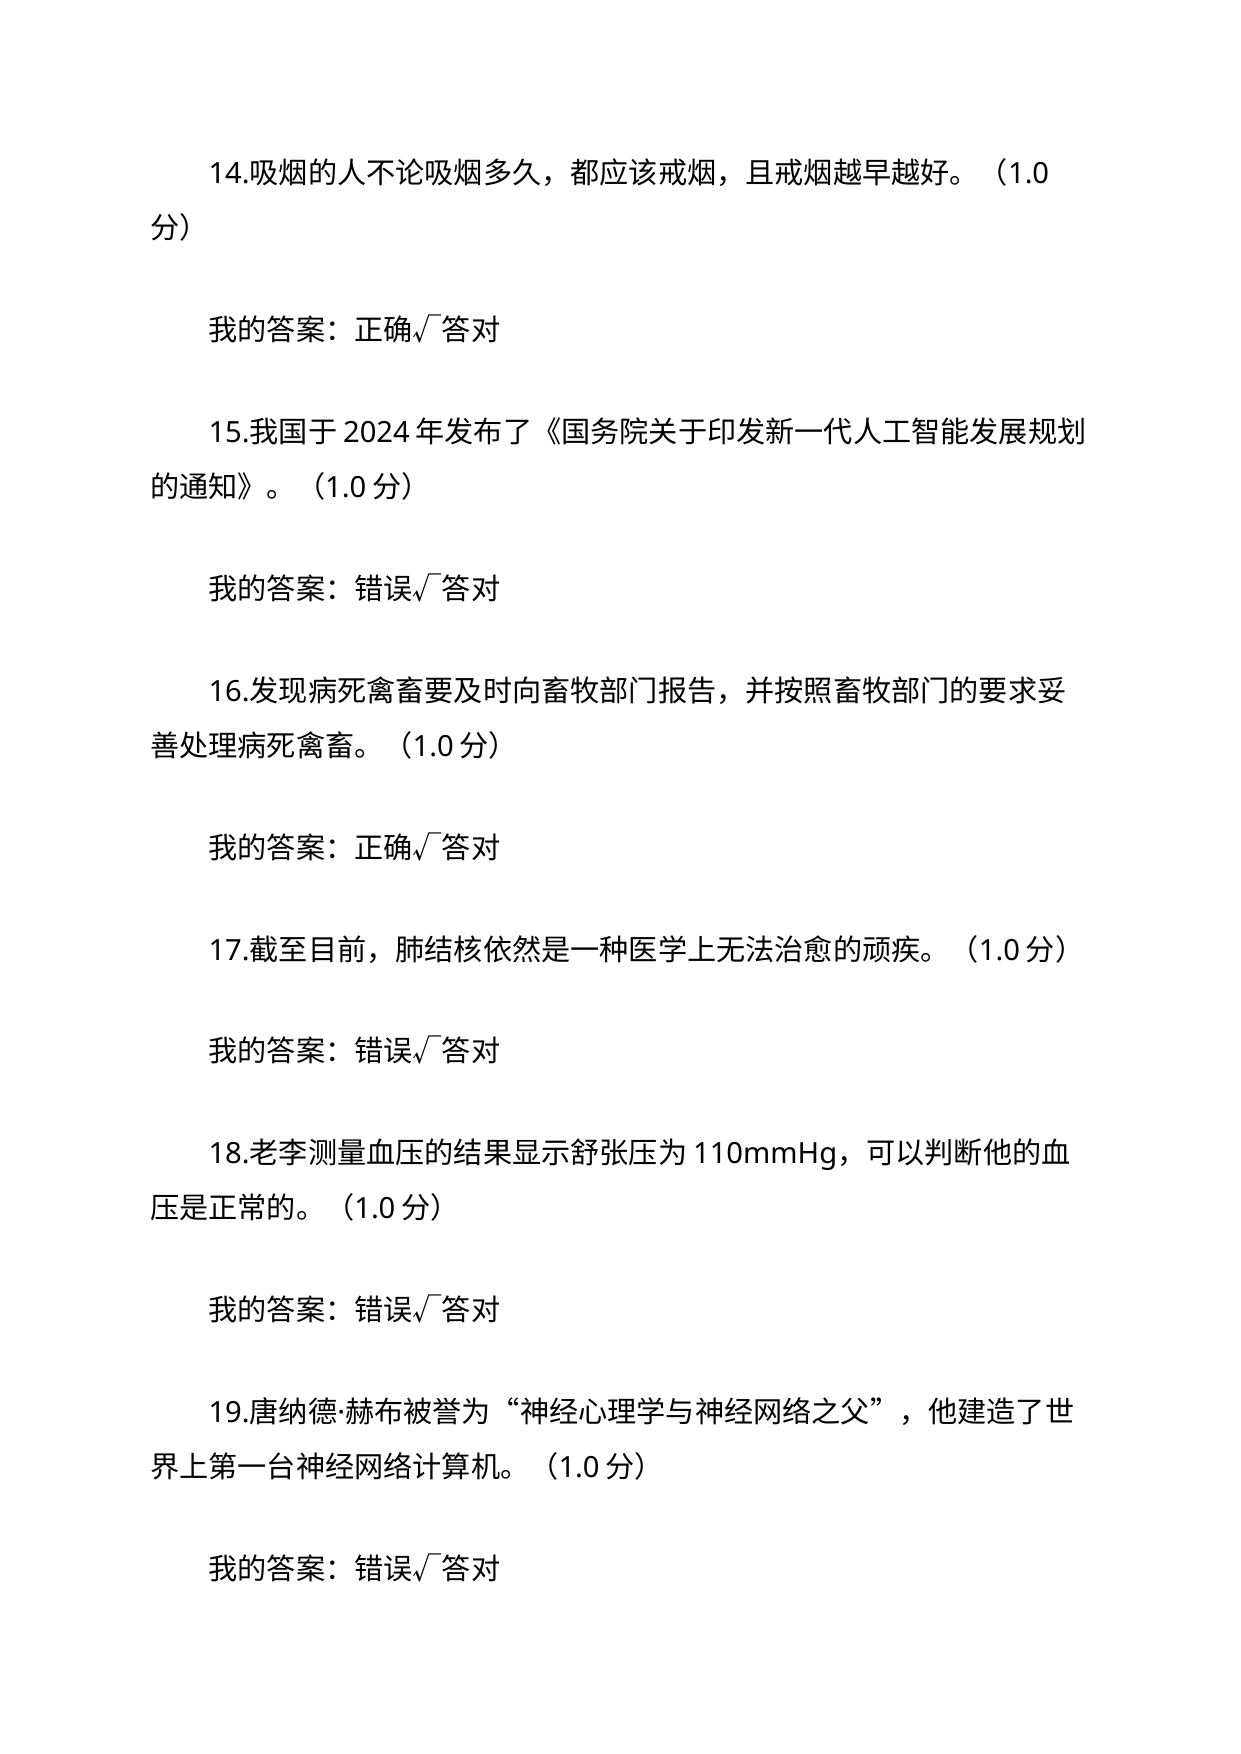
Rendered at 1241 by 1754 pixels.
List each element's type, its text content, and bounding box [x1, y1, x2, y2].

text 19.唐纳德·赫布被誉为“神经心理学与神经网络之父”，他建造了世界上第一台神经网络计算机。（1.0分） [150, 1388, 1090, 1486]
text 15.我国于2024年发布了《国务院关于印发新一代人工智能发展规划的通知》。（1.0分） [150, 408, 1090, 506]
text 我的答案：错误√答对 [150, 1546, 1090, 1588]
text 我的答案：错误√答对 [150, 1287, 1090, 1329]
text 我的答案：错误√答对 [150, 566, 1090, 608]
text 14.吸烟的人不论吸烟多久，都应该戒烟，且戒烟越早越好。（1.0分） [150, 150, 1090, 247]
text 我的答案：正确√答对 [150, 307, 1090, 349]
text 我的答案：正确√答对 [150, 824, 1090, 867]
text 我的答案：错误√答对 [150, 1028, 1090, 1070]
text 16.发现病死禽畜要及时向畜牧部门报告，并按照畜牧部门的要求妥善处理病死禽畜。（1.0分） [150, 667, 1090, 765]
text 17.截至目前，肺结核依然是一种医学上无法治愈的顽疾。（1.0分） [150, 926, 1090, 968]
text 18.老李测量血压的结果显示舒张压为110mmHg，可以判断他的血压是正常的。（1.0分） [150, 1130, 1090, 1227]
